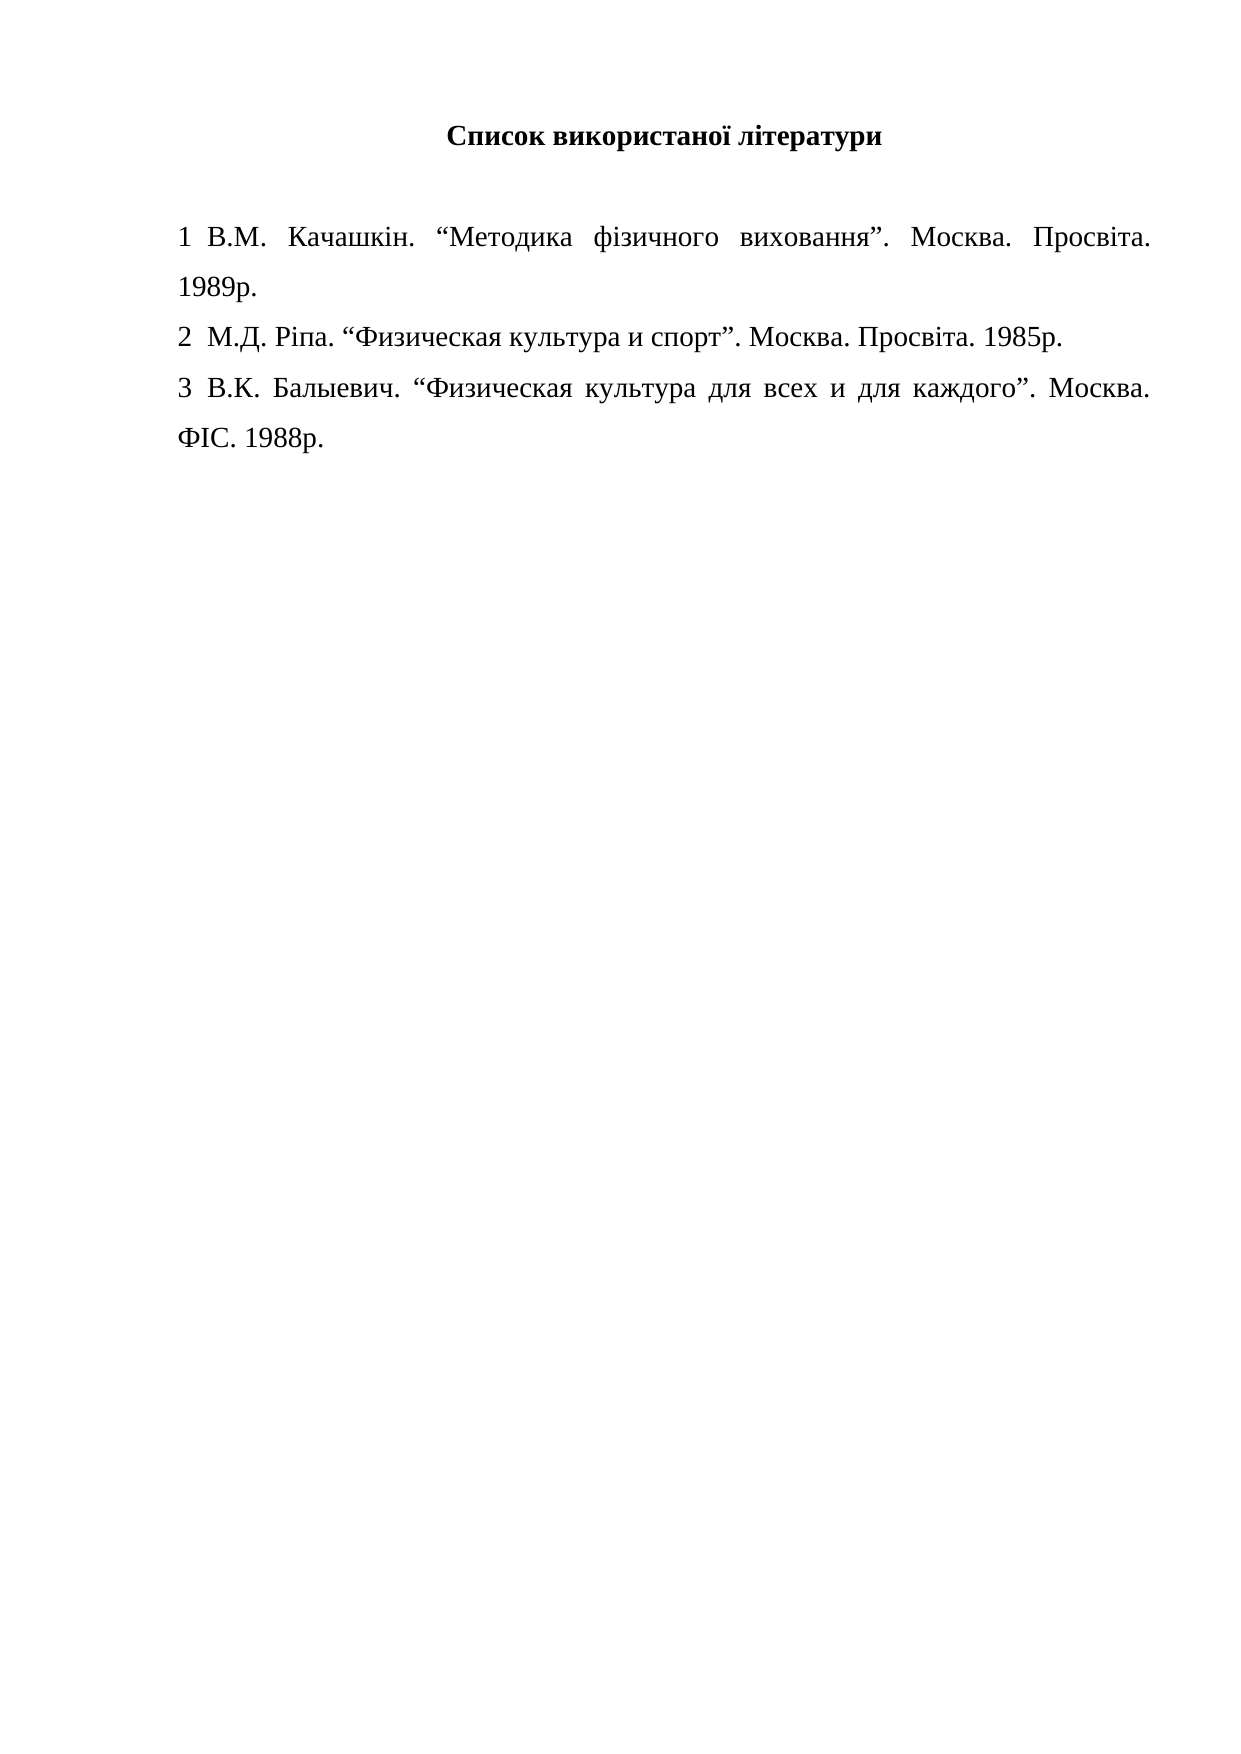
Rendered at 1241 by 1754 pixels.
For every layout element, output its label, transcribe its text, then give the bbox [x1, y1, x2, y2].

list В.М. Качашкін. “Методика фізичного виховання”. Москва. Просвіта. 1989р. [177, 219, 1152, 303]
text Список використаної літератури [177, 118, 1152, 152]
list В.К. Балыевич. “Физическая культура для всех и для каждого”. Москва. ФІС. 1988р. [177, 370, 1152, 453]
list М.Д. Ріпа. “Физическая культура и спорт”. Москва. Просвіта. 1985р. [177, 319, 1152, 353]
